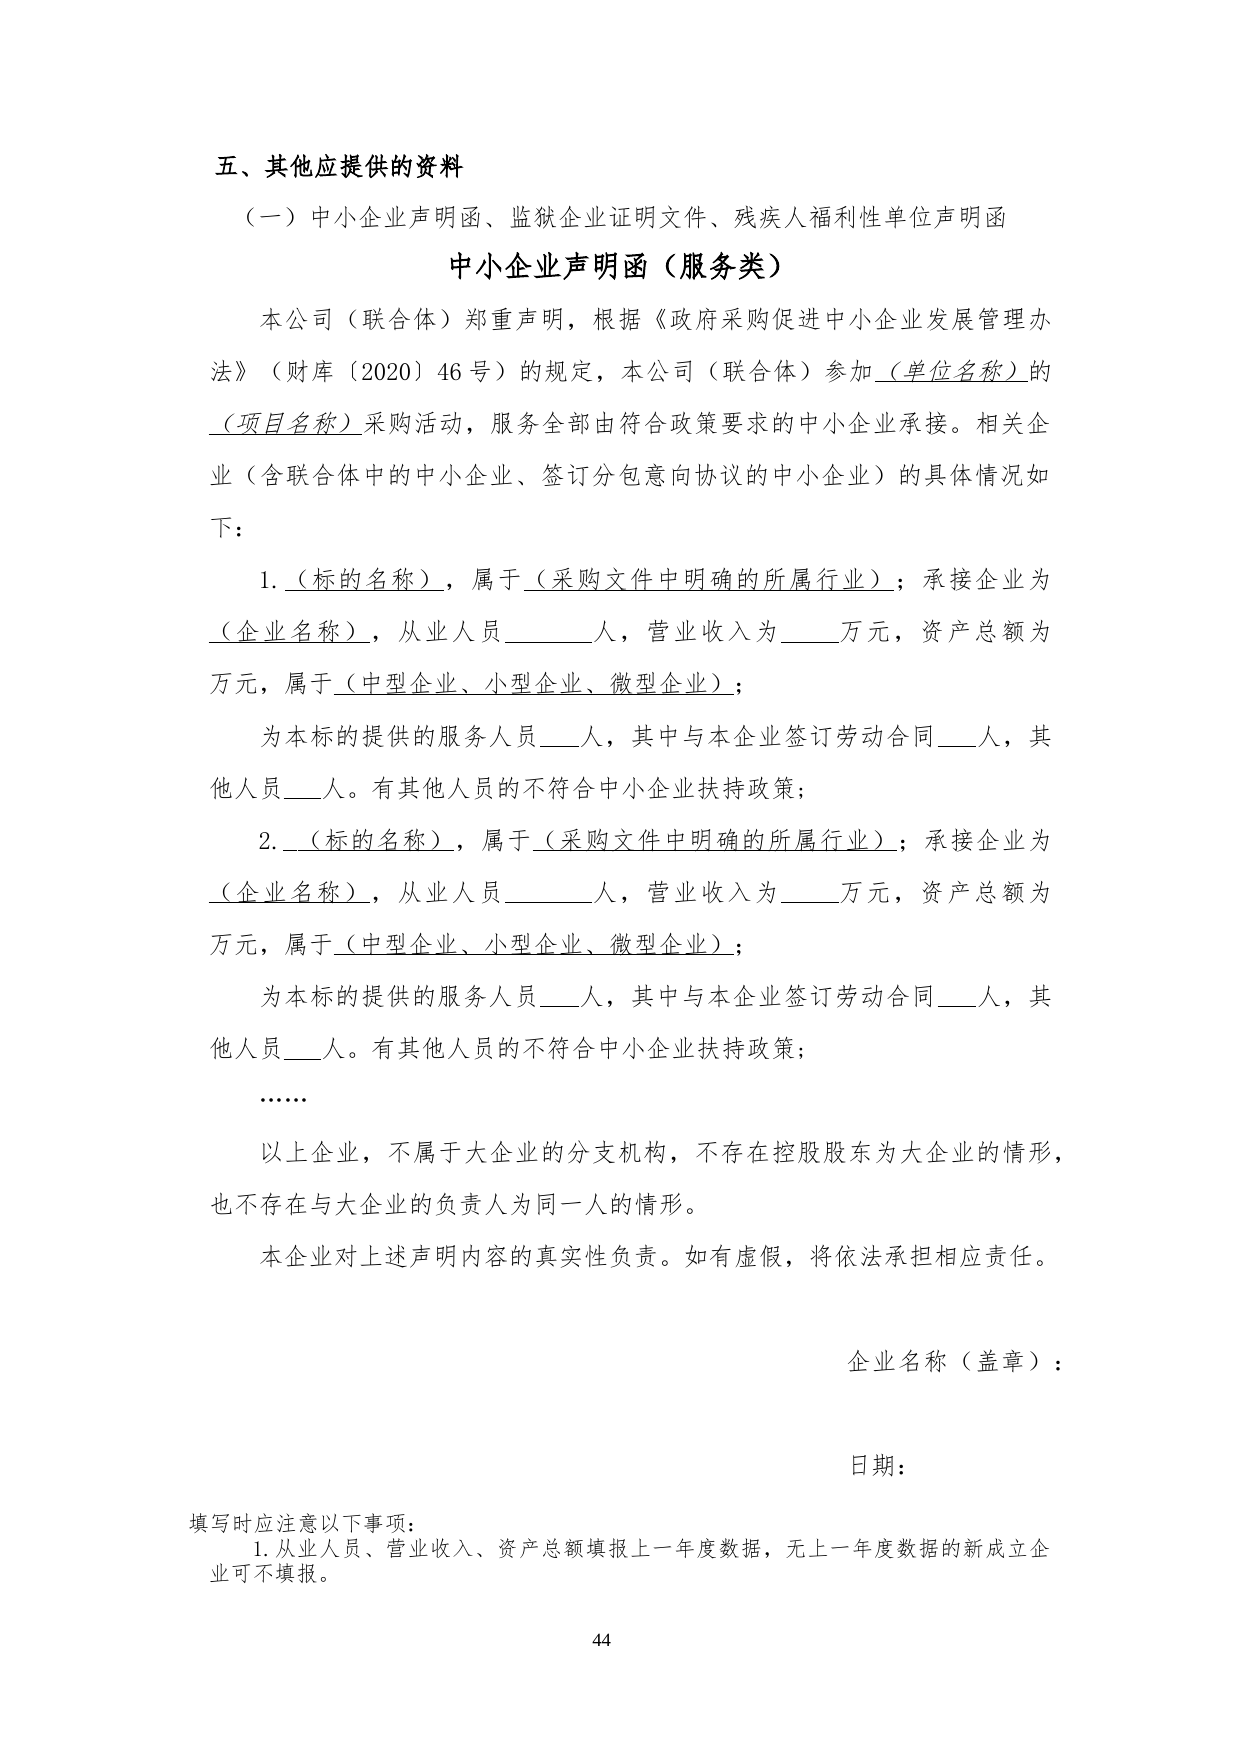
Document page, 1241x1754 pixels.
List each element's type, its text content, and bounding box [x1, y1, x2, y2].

text （一）中小企业声明函、监狱企业证明文件、残疾人福利性单位声明函 [187, 193, 1053, 234]
text 本公司（联合体）郑重声明，根据《政府采购促进中小企业发展管理办法》（财库〔2020〕46号）的规定，本公司（联合体）参加（单位名称）的（项目名称）采购活动，服务全部由符合政策要求的中小企业承接。相关企业（含联合体中的中小企业、签订分包意向协议的中小企业）的具体情况如下： [208, 287, 1053, 547]
text 1.从业人员、营业收入、资产总额填报上一年度数据，无上一年度数据的新成立企业可不填报。 [208, 1534, 1053, 1584]
text 为本标的提供的服务人员 人，其中与本企业签订劳动合同 人，其他人员 人。有其他人员的不符合中小企业扶持政策; [208, 964, 1053, 1068]
text 企业名称（盖章）： [208, 1328, 1053, 1432]
text …… [208, 1068, 1053, 1120]
text 日期： [208, 1432, 1053, 1484]
text 为本标的提供的服务人员 人，其中与本企业签订劳动合同 人，其他人员 人。有其他人员的不符合中小企业扶持政策; [208, 703, 1053, 807]
text 2. （标的名称），属于（采购文件中明确的所属行业）；承接企业为（企业名称），从业人员 人，营业收入为 万元，资产总额为 万元，属于（中型企业、小型企业、微型企业）； [208, 807, 1053, 964]
text 本企业对上述声明内容的真实性负责。如有虚假，将依法承担相应责任。 [208, 1224, 1053, 1276]
text 以上企业，不属于大企业的分支机构，不存在控股股东为大企业的情形，也不存在与大企业的负责人为同一人的情形。 [208, 1120, 1053, 1224]
text 五、其他应提供的资料 [214, 150, 1053, 178]
text 中小企业声明函（服务类） [187, 234, 1053, 287]
text 1.（标的名称），属于（采购文件中明确的所属行业）；承接企业为（企业名称），从业人员 人，营业收入为 万元，资产总额为 万元，属于（中型企业、小型企业、微型企业）； [208, 547, 1053, 703]
text 填写时应注意以下事项： [187, 1509, 1053, 1534]
